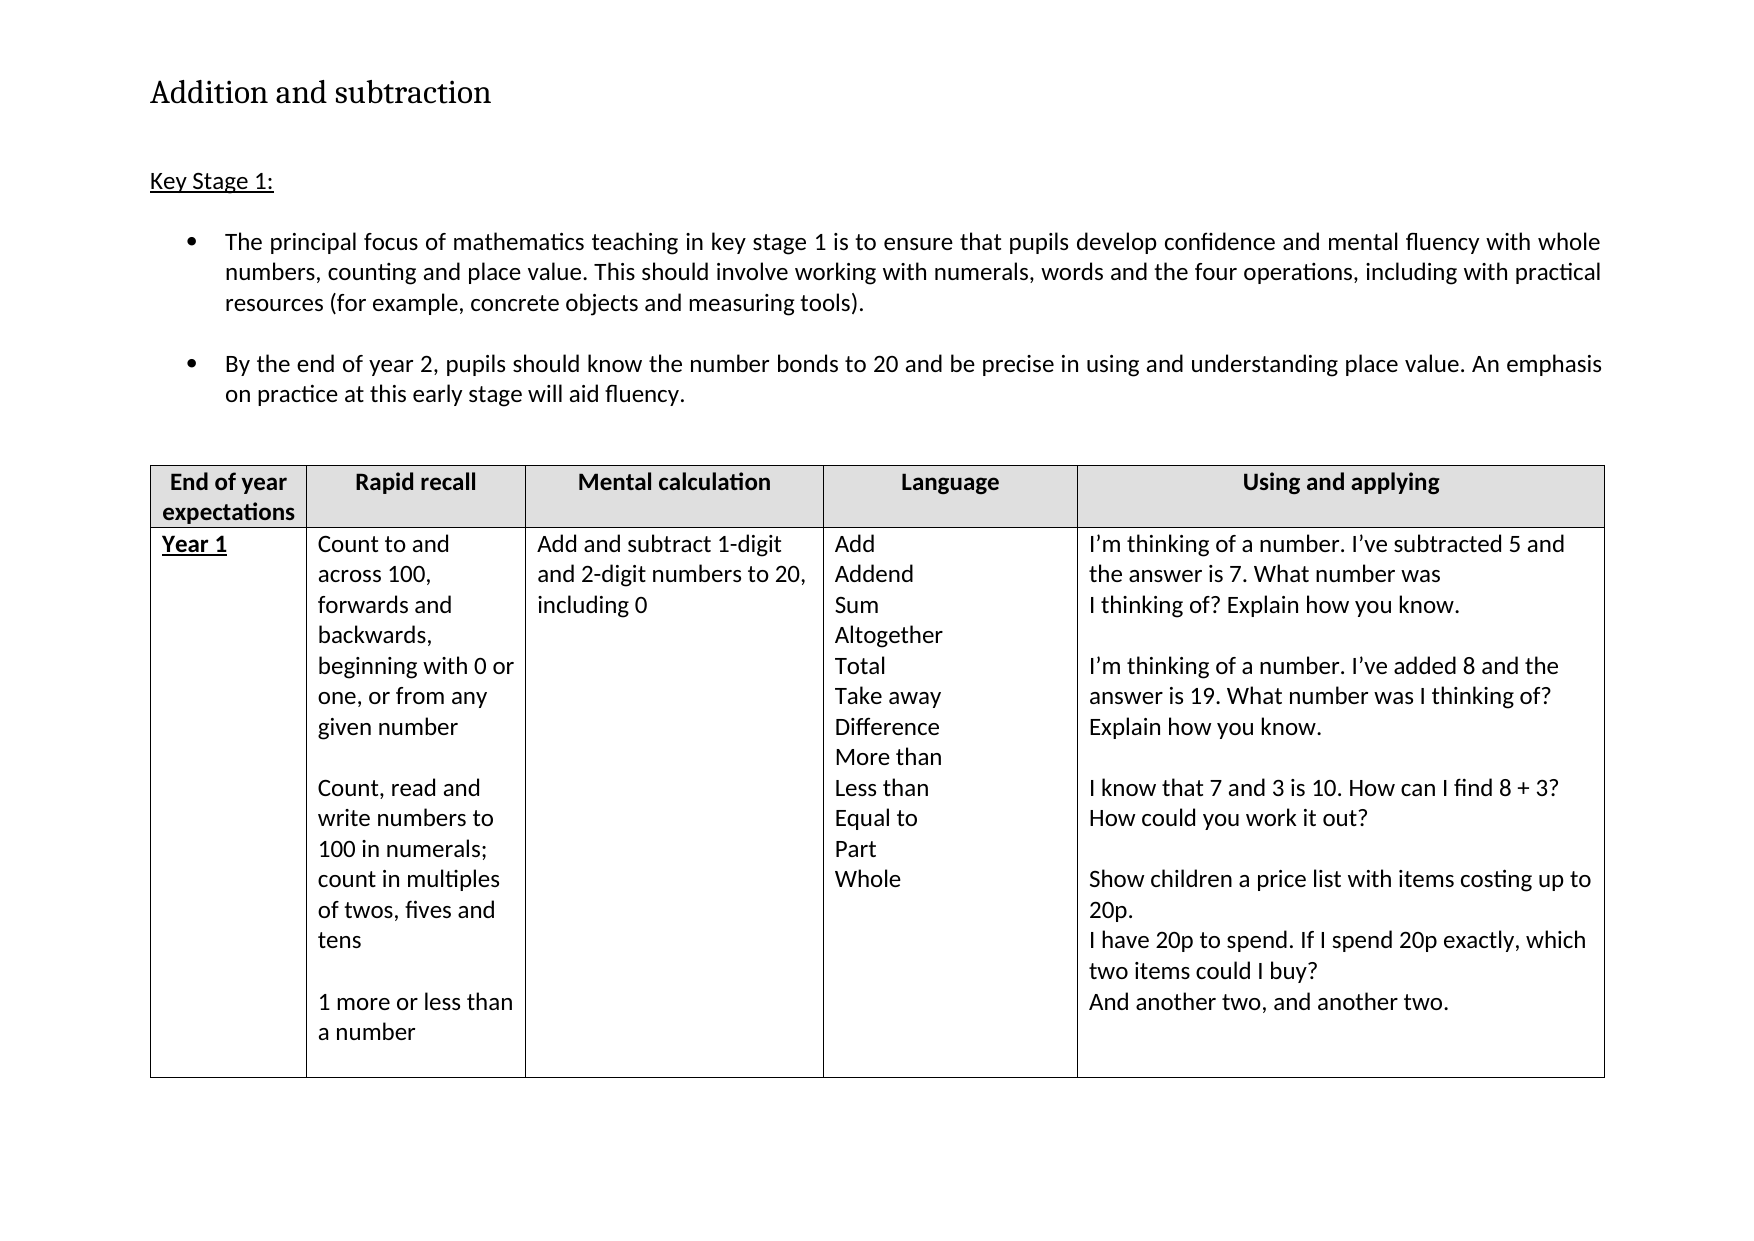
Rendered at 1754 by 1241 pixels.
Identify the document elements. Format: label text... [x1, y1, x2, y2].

table_cell Year 1 [151, 528, 306, 1077]
table_cell Count to and across 100, forwards and backwards, beginning with 0 or one, or from any given number Count, read and write numbers to 100 in numerals; count in multiples of twos, fives and tens 1 more or less than a number [307, 528, 525, 1077]
text Key Stage 1: [150, 165, 1604, 195]
table_cell Add and subtract 1-digit and 2-digit numbers to 20, including 0 [526, 528, 823, 1077]
table_header End of year expectations [151, 466, 306, 527]
table_header Rapid recall [307, 466, 525, 527]
table_cell I’m thinking of a number. I’ve subtracted 5 and the answer is 7. What number was I thinking of? Explain how you know. I’m thinking of a number. I’ve added 8 and the answer is 19. What number was I thinking of? Explain how you know. I know that 7 and 3 is 10. How can I find 8 + 3? How could you work it out? Show children a price list with items costing up to 20p. I have 20p to spend. If I spend 20p exactly, which two items could I buy? And another two, and another two. [1078, 528, 1604, 1077]
list By the end of year 2, pupils should know the number bonds to 20 and be precise in using and understanding place value. An emphasis on practice at this early stage will aid fluency. [187, 348, 1604, 409]
list The principal focus of mathematics teaching in key stage 1 is to ensure that pupils develop confidence and mental fluency with whole numbers, counting and place value. This should involve working with numerals, words and the four operations, including with practical resources (for example, concrete objects and measuring tools). [187, 226, 1604, 317]
table_cell Add Addend Sum Altogether Total Take away Difference More than Less than Equal to Part Whole [824, 528, 1077, 1077]
table_header Using and applying [1078, 466, 1604, 527]
table_header Mental calculation [526, 466, 823, 527]
table_header Language [824, 466, 1077, 527]
